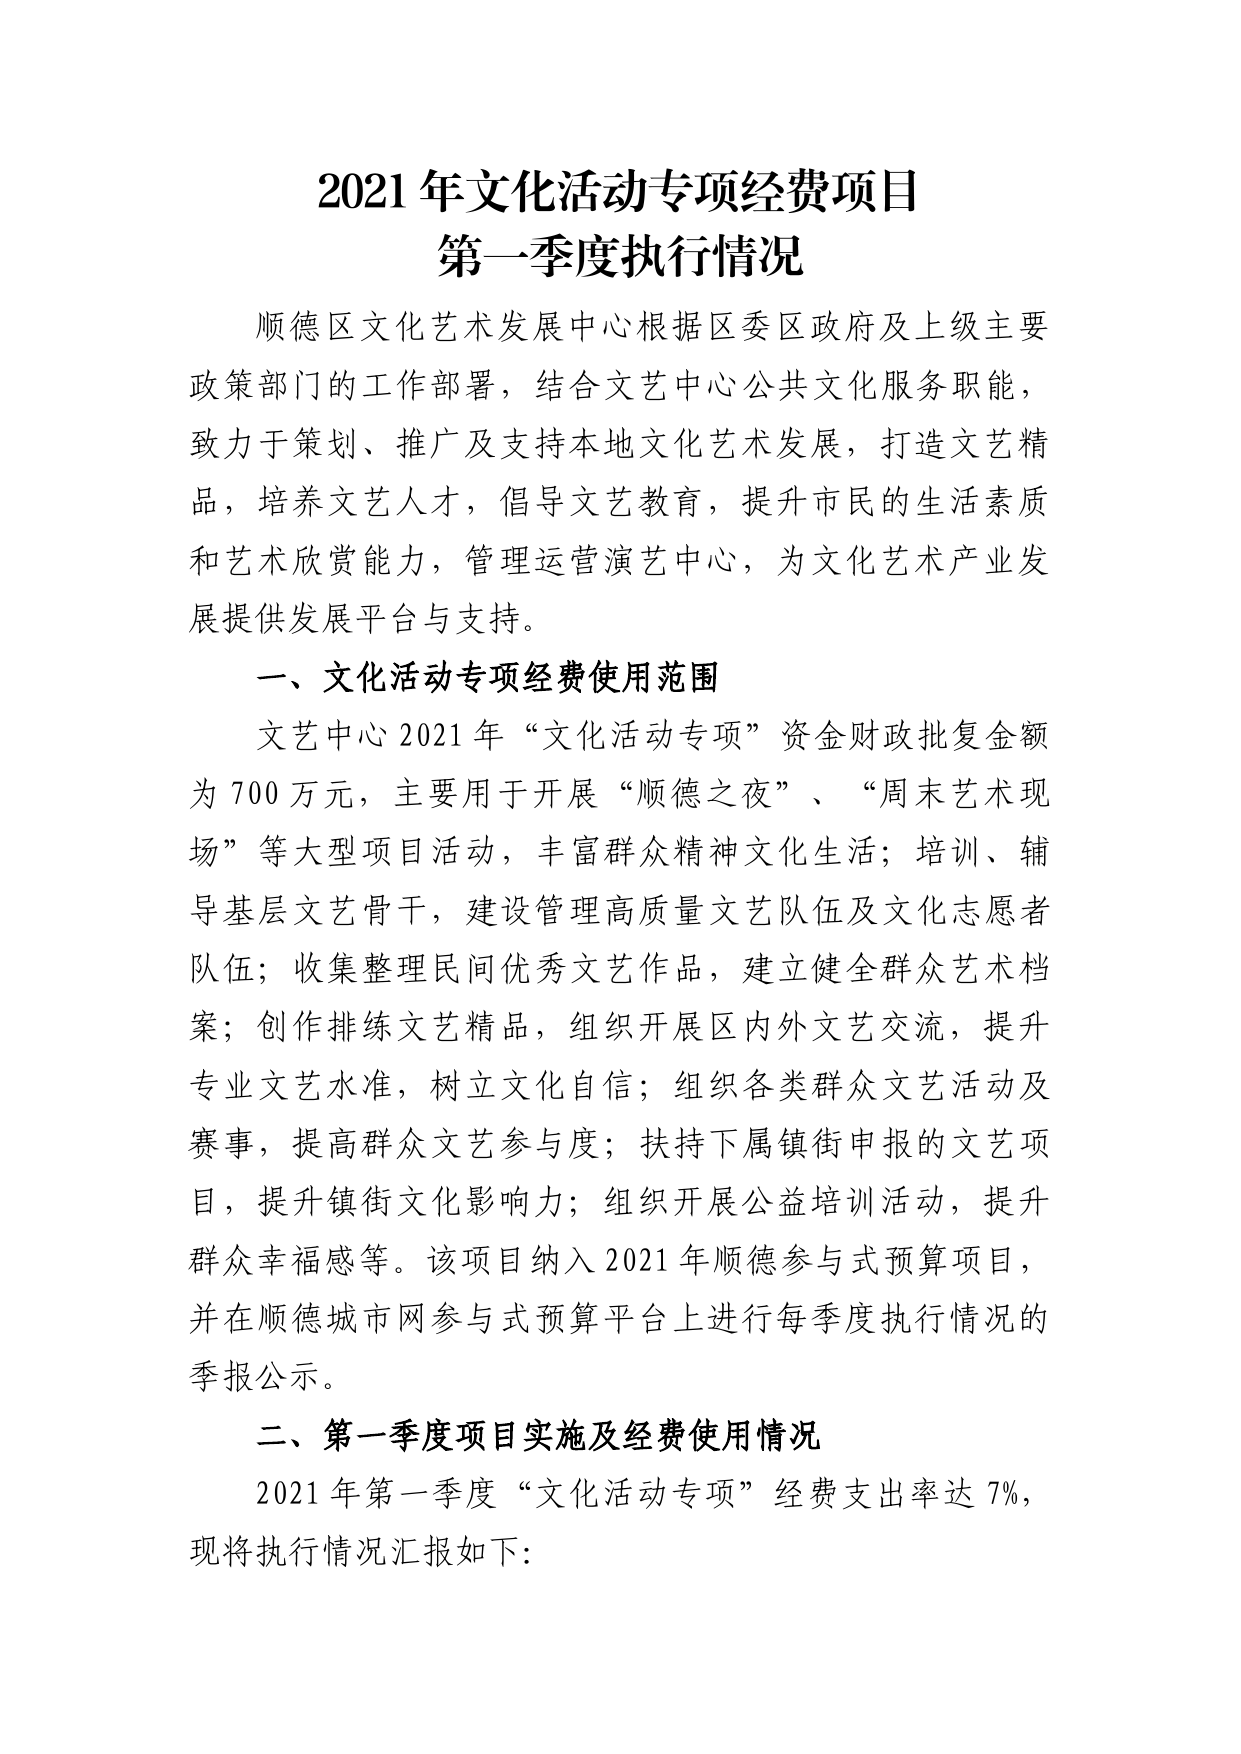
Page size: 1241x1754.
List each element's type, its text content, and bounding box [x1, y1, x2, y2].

text 文艺中心2021年“文化活动专项”资金财政批复金额为700万元，主要用于开展“顺德之夜”、“周末艺术现场”等大型项目活动，丰富群众精神文化生活；培训、辅导基层文艺骨干，建设管理高质量文艺队伍及文化志愿者队伍；收集整理民间优秀文艺作品，建立健全群众艺术档案；创作排练文艺精品，组织开展区内外文艺交流，提升专业文艺水准，树立文化自信；组织各类群众文艺活动及赛事，提高群众文艺参与度；扶持下属镇街申报的文艺项目，提升镇街文化影响力；组织开展公益培训活动，提升群众幸福感等。该项目纳入2021年顺德参与式预算项目，并在顺德城市网参与式预算平台上进行每季度执行情况的季报公示。 [187, 700, 1053, 1400]
text 第一季度执行情况 [187, 227, 1053, 292]
list 顺德区文化艺术发展中心根据区委区政府及上级主要政策部门的工作部署，结合文艺中心公共文化服务职能，致力于策划、推广及支持本地文化艺术发展，打造文艺精品，培养文艺人才，倡导文艺教育，提升市民的生活素质和艺术欣赏能力，管理运营演艺中心，为文化艺术产业发展提供发展平台与支持。 [187, 292, 1053, 642]
list 一、文化活动专项经费使用范围 [187, 642, 1053, 700]
text 2021年第一季度“文化活动专项”经费支出率达7%，现将执行情况汇报如下： [187, 1459, 1053, 1575]
text 2021年文化活动专项经费项目 [187, 162, 1053, 227]
list 二、第一季度项目实施及经费使用情况 [187, 1400, 1053, 1459]
